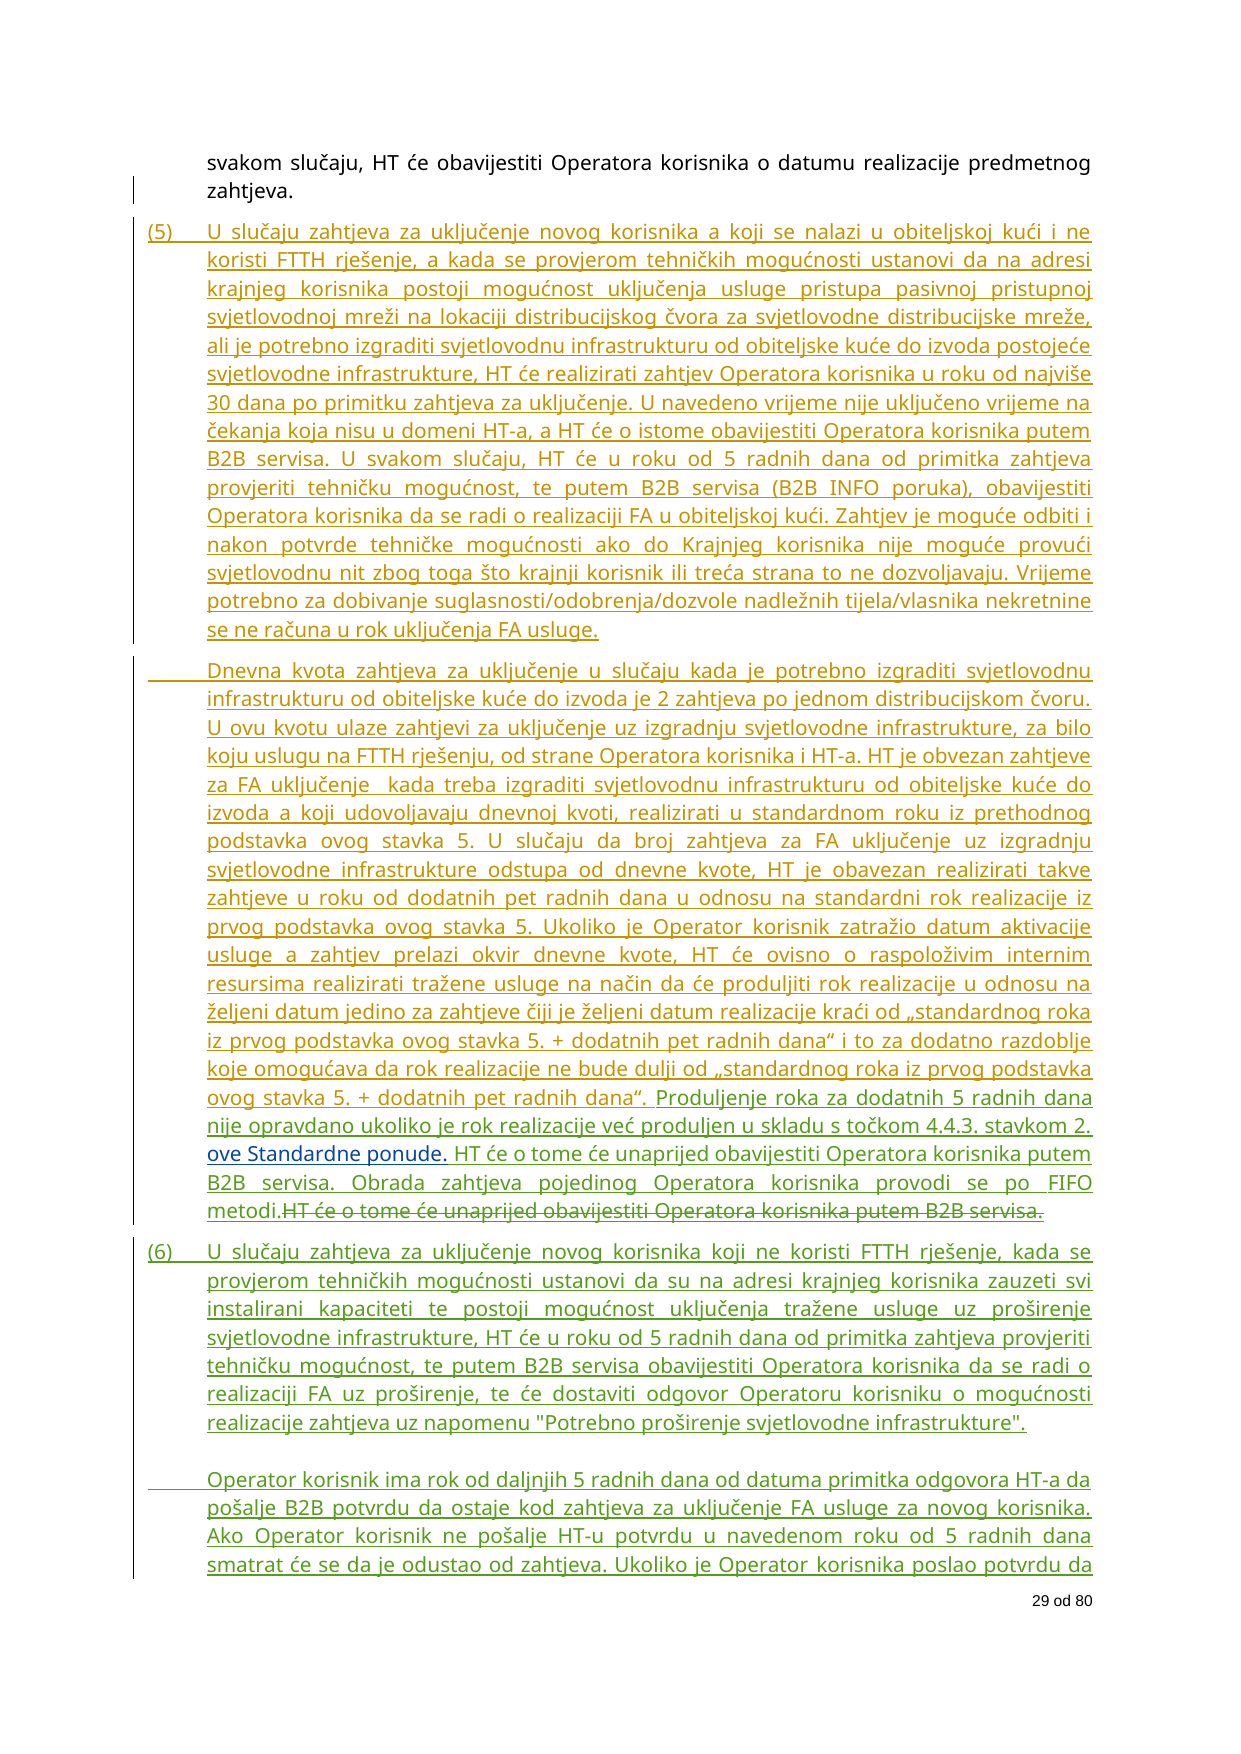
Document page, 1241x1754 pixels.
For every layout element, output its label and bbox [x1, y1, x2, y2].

text [148, 148, 1093, 204]
